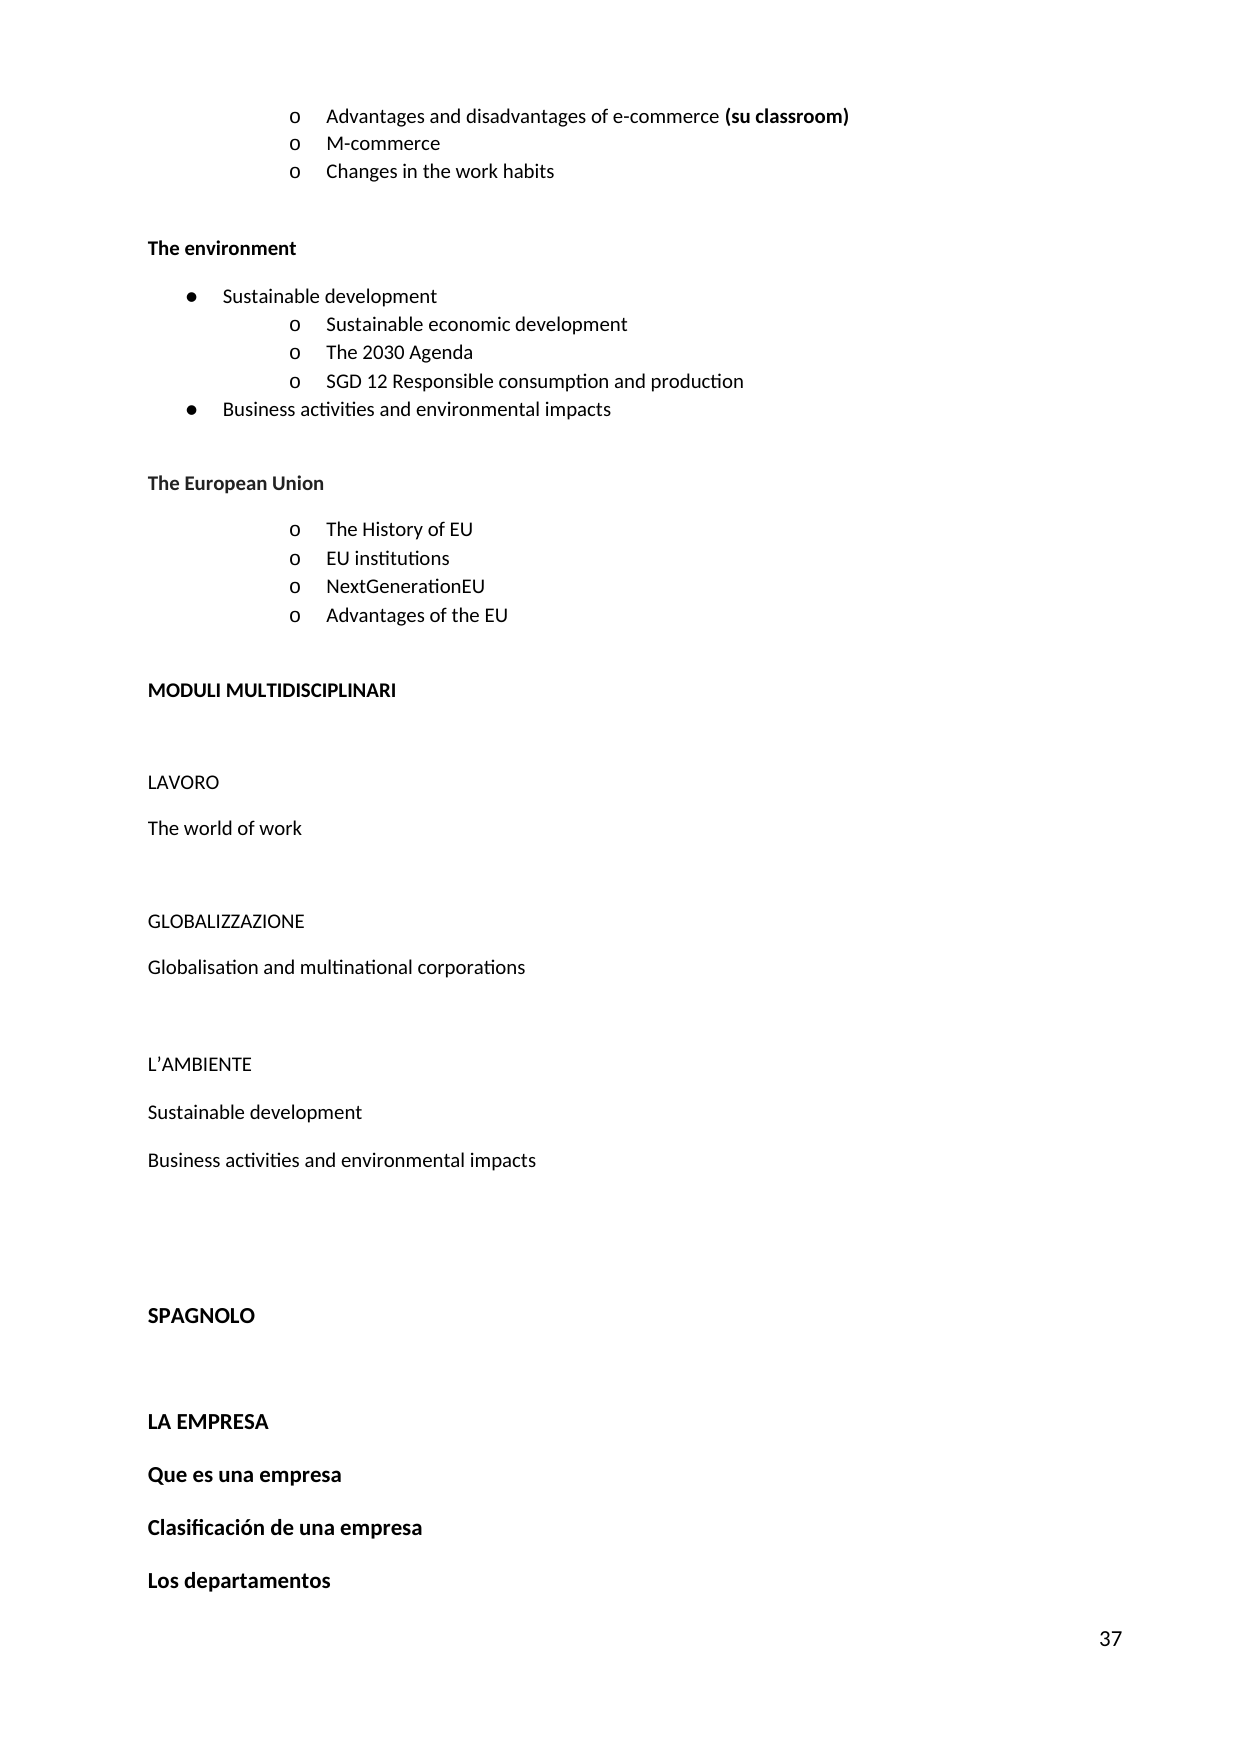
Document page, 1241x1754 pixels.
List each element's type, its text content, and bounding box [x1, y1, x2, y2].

list Sustainable development [185, 283, 1122, 309]
text The environment [148, 235, 1122, 261]
text The world of work [148, 816, 1122, 841]
list Advantages and disadvantages of e-commerce (su classroom) [289, 103, 1122, 130]
list The 2030 Agenda [289, 339, 1122, 366]
text SPAGNOLO [148, 1301, 1122, 1329]
text GLOBALIZZAZIONE [148, 908, 1122, 933]
list The History of EU [289, 516, 1122, 543]
text LAVORO [148, 769, 1122, 795]
text The European Union [148, 470, 1122, 496]
text LA EMPRESA [148, 1407, 1122, 1436]
list Business activities and environmental impacts [185, 396, 1122, 422]
list M-commerce [289, 130, 1122, 156]
text Sustainable development [148, 1099, 1122, 1124]
text Los departamentos [148, 1567, 1122, 1594]
text L’AMBIENTE [148, 1051, 1122, 1076]
text MODULI MULTIDISCIPLINARI [148, 677, 1122, 702]
list SGD 12 Responsible consumption and production [289, 368, 1122, 394]
list Changes in the work habits [289, 158, 1122, 185]
text Que es una empresa [148, 1461, 1122, 1488]
list Sustainable economic development [289, 311, 1122, 337]
text Business activities and environmental impacts [148, 1147, 1122, 1173]
list Advantages of the EU [289, 602, 1122, 628]
text Globalisation and multinational corporations [148, 954, 1122, 980]
list NextGenerationEU [289, 573, 1122, 600]
list EU institutions [289, 545, 1122, 571]
text Clasificación de una empresa [148, 1513, 1122, 1542]
